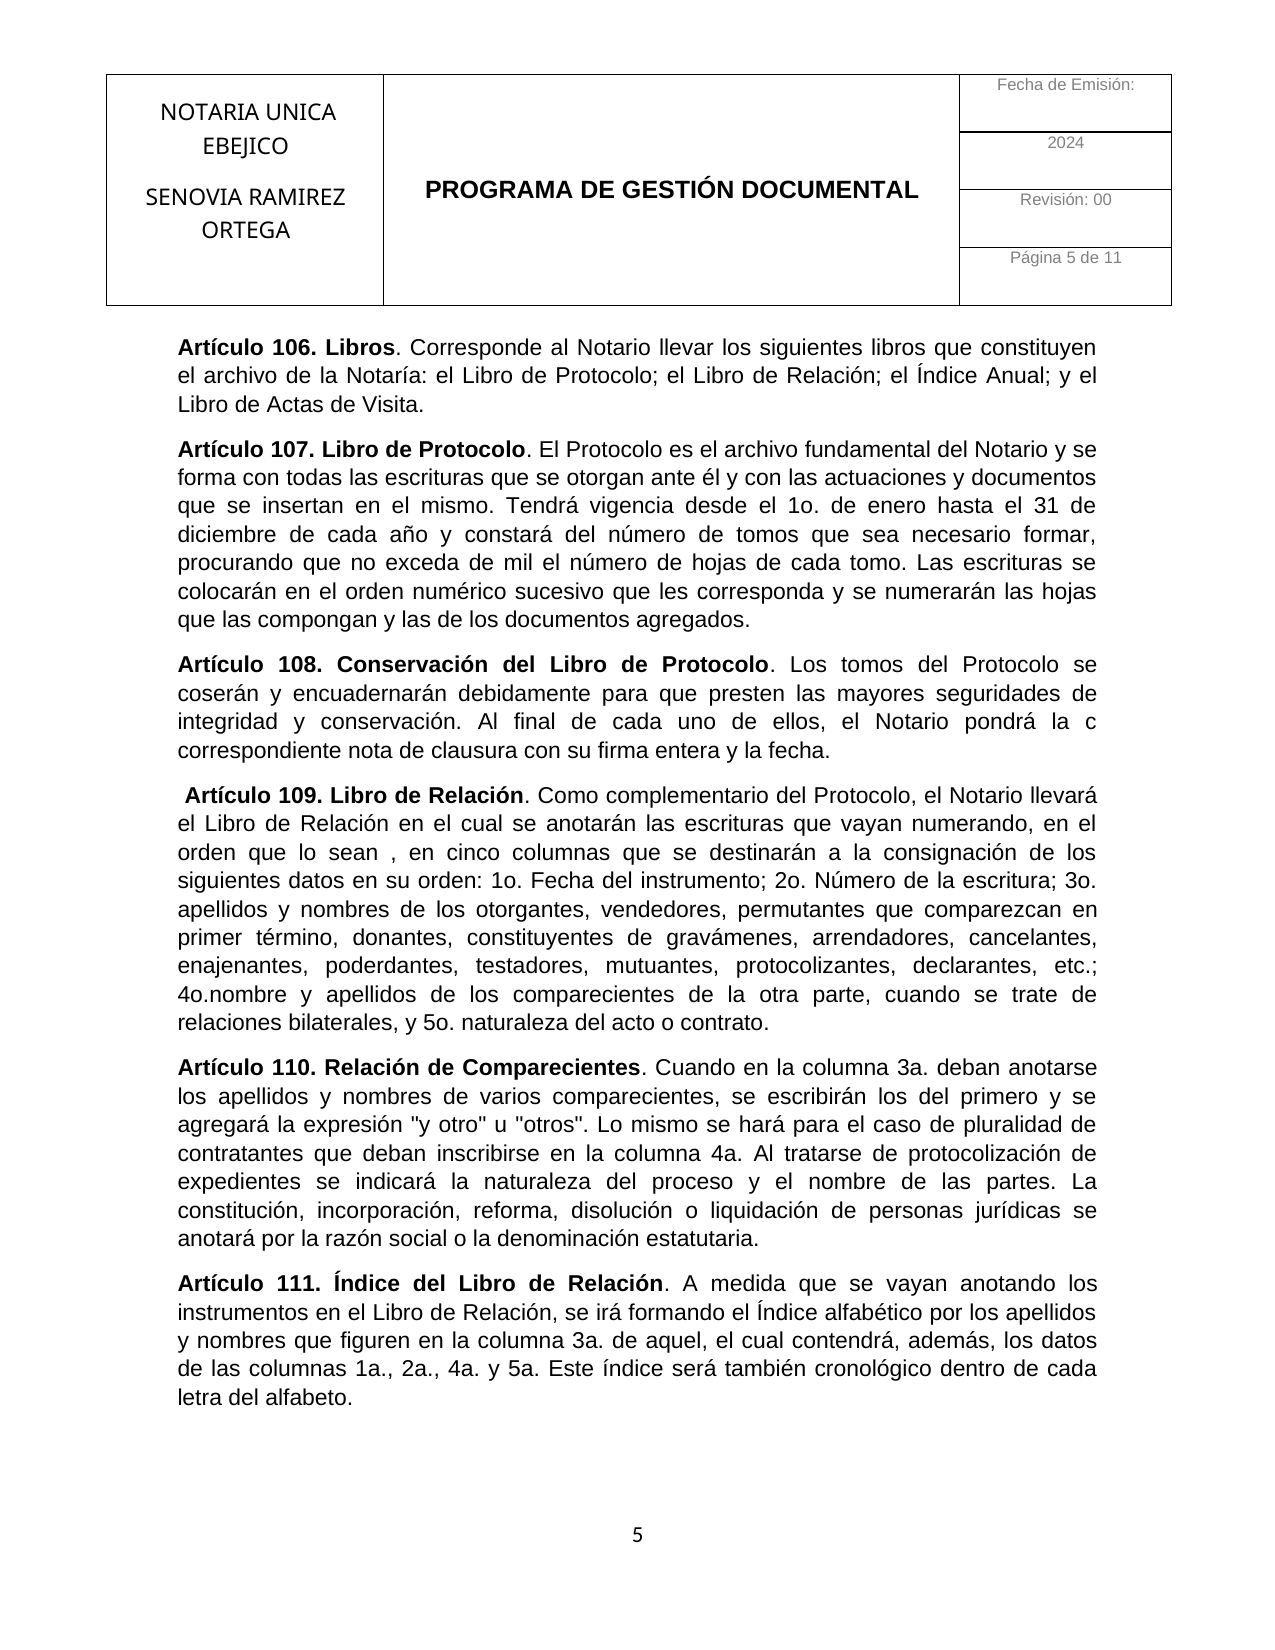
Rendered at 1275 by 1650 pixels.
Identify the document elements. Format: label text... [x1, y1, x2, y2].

text Artículo 106. Libros. Corresponde al Notario llevar los siguientes libros que constituyen el archivo de la Notaría: el Libro de Protocolo; el Libro de Relación; el Índice Anual; y el Libro de Actas de Visita. [177, 334, 1098, 417]
text Artículo 111. Índice del Libro de Relación. A medida que se vayan anotando los instrumentos en el Libro de Relación, se irá formando el Índice alfabético por los apellidos y nombres que figuren en la columna 3a. de aquel, el cual contendrá, además, los datos de las columnas 1a., 2a., 4a. y 5a. Este índice será también cronológico dentro de cada letra del alfabeto. [177, 1270, 1098, 1410]
text Artículo 107. Libro de Protocolo. El Protocolo es el archivo fundamental del Notario y se forma con todas las escrituras que se otorgan ante él y con las actuaciones y documentos que se insertan en el mismo. Tendrá vigencia desde el 1o. de enero hasta el 31 de diciembre de cada año y constará del número de tomos que sea necesario formar, procurando que no exceda de mil el número de hojas de cada tomo. Las escrituras se colocarán en el orden numérico sucesivo que les corresponda y se numerarán las hojas que las compongan y las de los documentos agregados. [177, 436, 1098, 633]
text Artículo 110. Relación de Comparecientes. Cuando en la columna 3a. deban anotarse los apellidos y nombres de varios comparecientes, se escribirán los del primero y se agregará la expresión "y otro" u "otros". Lo mismo se hará para el caso de pluralidad de contratantes que deban inscribirse en la columna 4a. Al tratarse de protocolización de expedientes se indicará la naturaleza del proceso y el nombre de las partes. La constitución, incorporación, reforma, disolución o liquidación de personas jurídicas se anotará por la razón social o la denominación estatutaria. [177, 1054, 1098, 1251]
text Artículo 108. Conservación del Libro de Protocolo. Los tomos del Protocolo se coserán y encuadernarán debidamente para que presten las mayores seguridades de integridad y conservación. Al final de cada uno de ellos, el Notario pondrá la c correspondiente nota de clausura con su firma entera y la fecha. [177, 651, 1098, 763]
text Artículo 109. Libro de Relación. Como complementario del Protocolo, el Notario llevará el Libro de Relación en el cual se anotarán las escrituras que vayan numerando, en el orden que lo sean , en cinco columnas que se destinarán a la consignación de los siguientes datos en su orden: 1o. Fecha del instrumento; 2o. Número de la escritura; 3o. apellidos y nombres de los otorgantes, vendedores, permutantes que comparezcan en primer término, donantes, constituyentes de gravámenes, arrendadores, cancelantes, enajenantes, poderdantes, testadores, mutuantes, protocolizantes, declarantes, etc.; 4o.nombre y apellidos de los comparecientes de la otra parte, cuando se trate de relaciones bilaterales, y 5o. naturaleza del acto o contrato. [177, 782, 1098, 1036]
